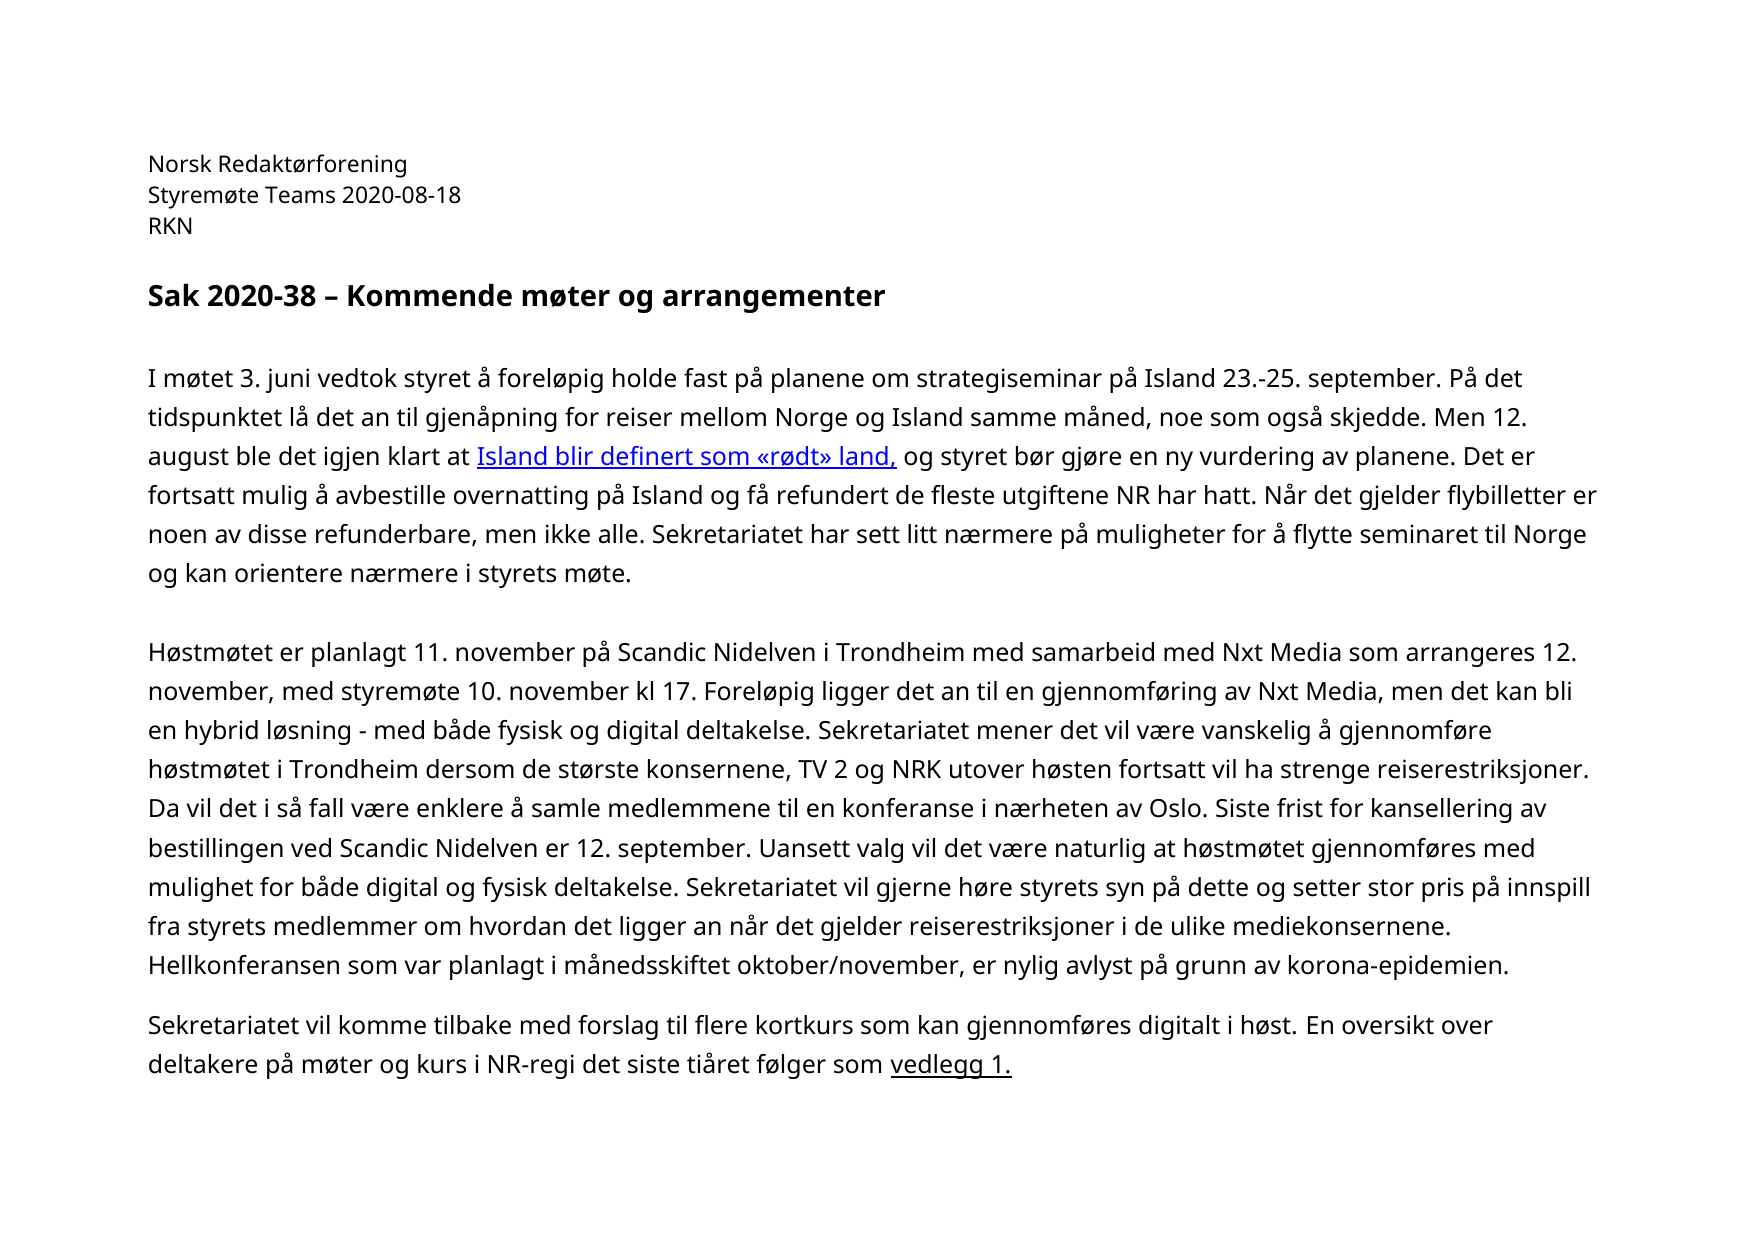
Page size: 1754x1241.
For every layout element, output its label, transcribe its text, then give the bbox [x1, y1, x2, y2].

text RKN [148, 210, 1606, 241]
text Sekretariatet vil komme tilbake med forslag til flere kortkurs som kan gjennomføres digitalt i høst. En oversikt over deltakere på møter og kurs i NR-regi det siste tiåret følger som vedlegg 1. [148, 1008, 1606, 1081]
text Høstmøtet er planlagt 11. november på Scandic Nidelven i Trondheim med samarbeid med Nxt Media som arrangeres 12. november, med styremøte 10. november kl 17. Foreløpig ligger det an til en gjennomføring av Nxt Media, men det kan bli en hybrid løsning - med både fysisk og digital deltakelse. Sekretariatet mener det vil være vanskelig å gjennomføre høstmøtet i Trondheim dersom de største konsernene, TV 2 og NRK utover høsten fortsatt vil ha strenge reiserestriksjoner. Da vil det i så fall være enklere å samle medlemmene til en konferanse i nærheten av Oslo. Siste frist for kansellering av bestillingen ved Scandic Nidelven er 12. september. Uansett valg vil det være naturlig at høstmøtet gjennomføres med mulighet for både digital og fysisk deltakelse. Sekretariatet vil gjerne høre styrets syn på dette og setter stor pris på innspill fra styrets medlemmer om hvordan det ligger an når det gjelder reiserestriksjoner i de ulike mediekonsernene. Hellkonferansen som var planlagt i månedsskiftet oktober/november, er nylig avlyst på grunn av korona-epidemien. [148, 634, 1606, 982]
text Styremøte Teams 2020-08-18 [148, 179, 1606, 210]
text I møtet 3. juni vedtok styret å foreløpig holde fast på planene om strategiseminar på Island 23.-25. september. På det tidspunktet lå det an til gjenåpning for reiser mellom Norge og Island samme måned, noe som også skjedde. Men 12. august ble det igjen klart at Island blir definert som «rødt» land, og styret bør gjøre en ny vurdering av planene. Det er fortsatt mulig å avbestille overnatting på Island og få refundert de fleste utgiftene NR har hatt. Når det gjelder flybilletter er noen av disse refunderbare, men ikke alle. Sekretariatet har sett litt nærmere på muligheter for å flytte seminaret til Norge og kan orientere nærmere i styrets møte. [148, 360, 1606, 590]
text Norsk Redaktørforening [148, 148, 1606, 179]
text Sak 2020-38 – Kommende møter og arrangementer [148, 276, 1606, 315]
